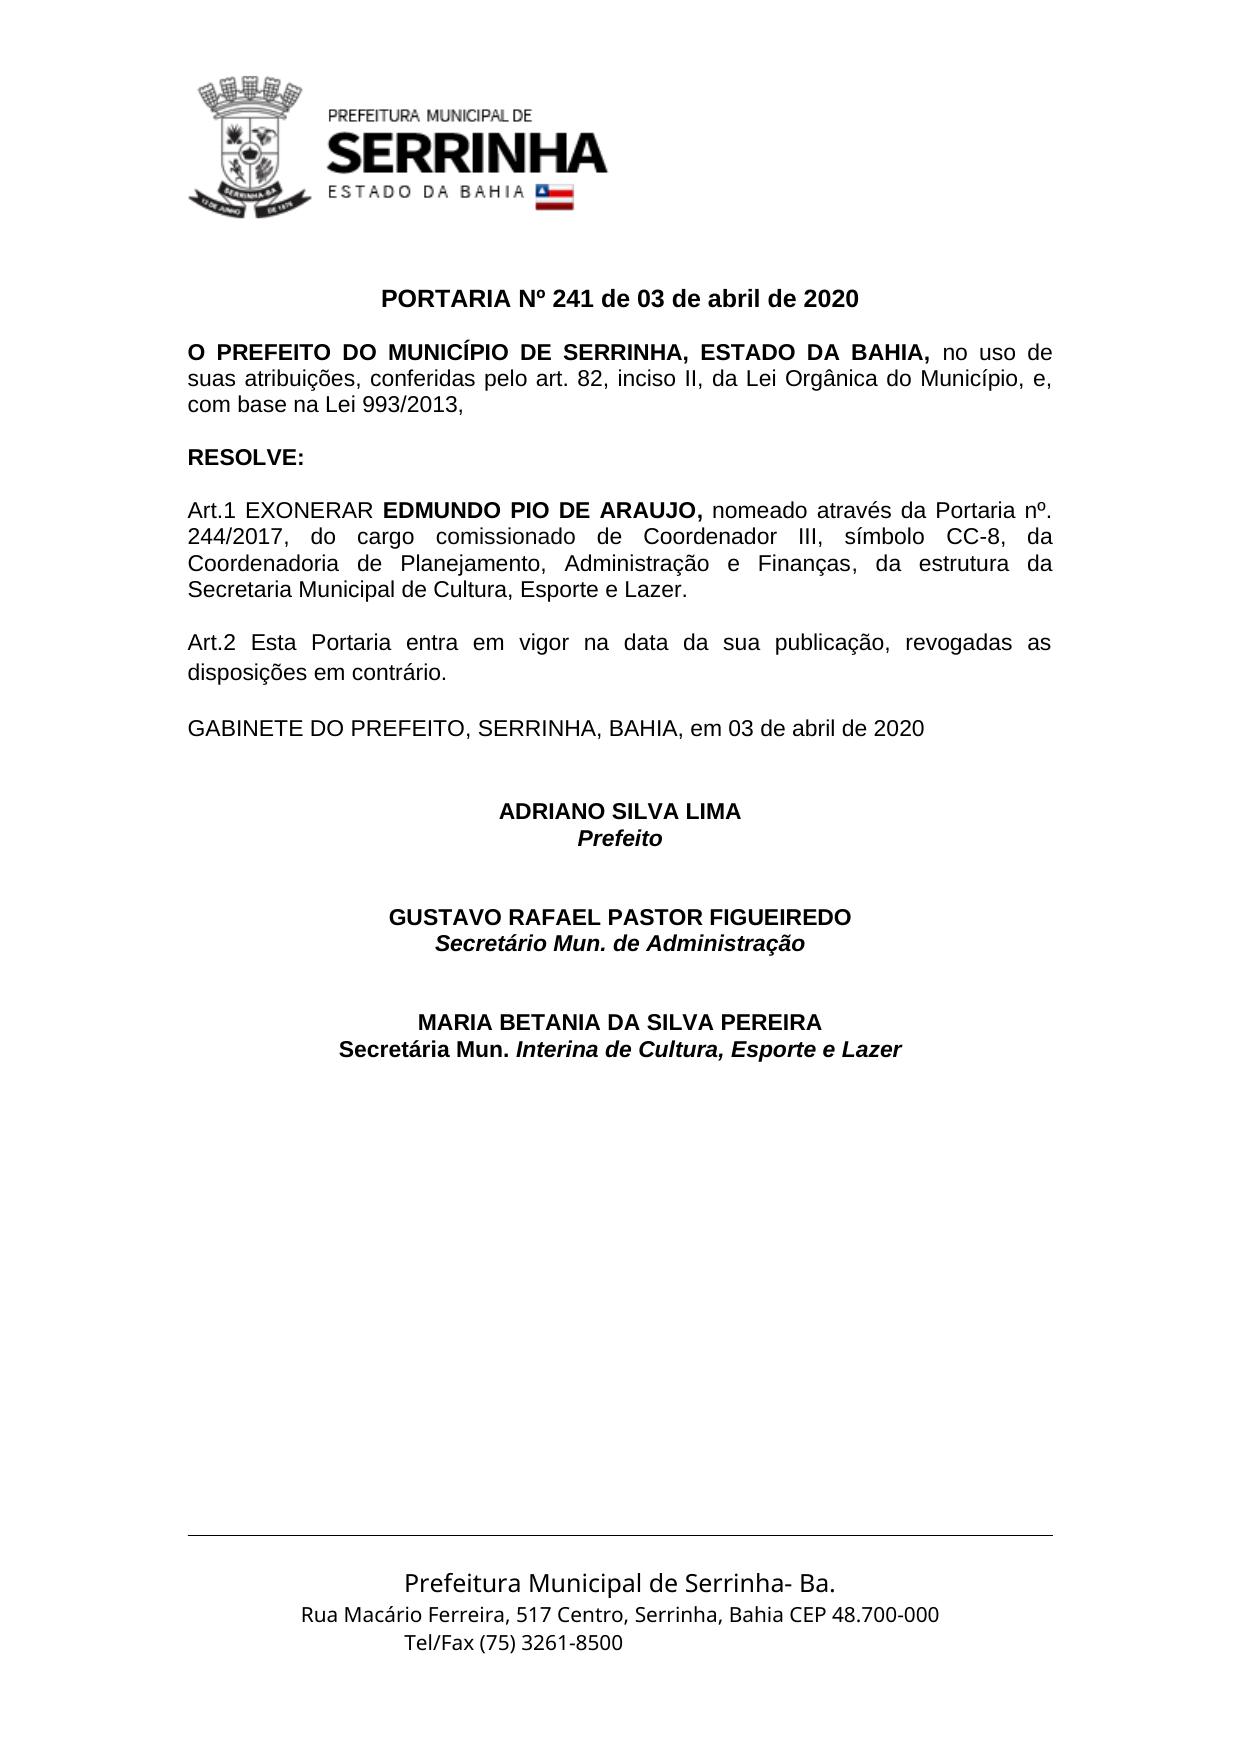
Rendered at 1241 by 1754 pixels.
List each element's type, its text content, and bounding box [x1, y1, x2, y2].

text Art.1 EXONERAR EDMUNDO PIO DE ARAUJO, nomeado através da Portaria nº. 244/2017, do cargo comissionado de Coordenador III, símbolo CC-8, da Coordenadoria de Planejamento, Administração e Finanças, da estrutura da Secretaria Municipal de Cultura, Esporte e Lazer. [187, 497, 1053, 602]
text GUSTAVO RAFAEL PASTOR FIGUEIREDO [187, 904, 1053, 930]
text Prefeito [187, 825, 1053, 851]
text GABINETE DO PREFEITO, SERRINHA, BAHIA, em 03 de abril de 2020 [187, 715, 1053, 742]
text RESOLVE: [187, 444, 1053, 471]
text MARIA BETANIA DA SILVA PEREIRA [187, 1009, 1053, 1036]
text Secretário Mun. de Administração [187, 930, 1053, 956]
text Secretária Mun. Interina de Cultura, Esporte e Lazer [187, 1036, 1053, 1062]
text Art.2 Esta Portaria entra em vigor na data da sua publicação, revogadas as disposições em contrário. [187, 629, 1053, 685]
text ADRIANO SILVA LIMA [187, 798, 1053, 825]
text O PREFEITO DO MUNICÍPIO DE SERRINHA, ESTADO DA BAHIA, no uso de suas atribuições, conferidas pelo art. 82, inciso II, da Lei Orgânica do Município, e, com base na Lei 993/2013, [187, 339, 1053, 418]
text PORTARIA Nº 241 de 03 de abril de 2020 [187, 284, 1053, 312]
picture [187, 73, 609, 222]
